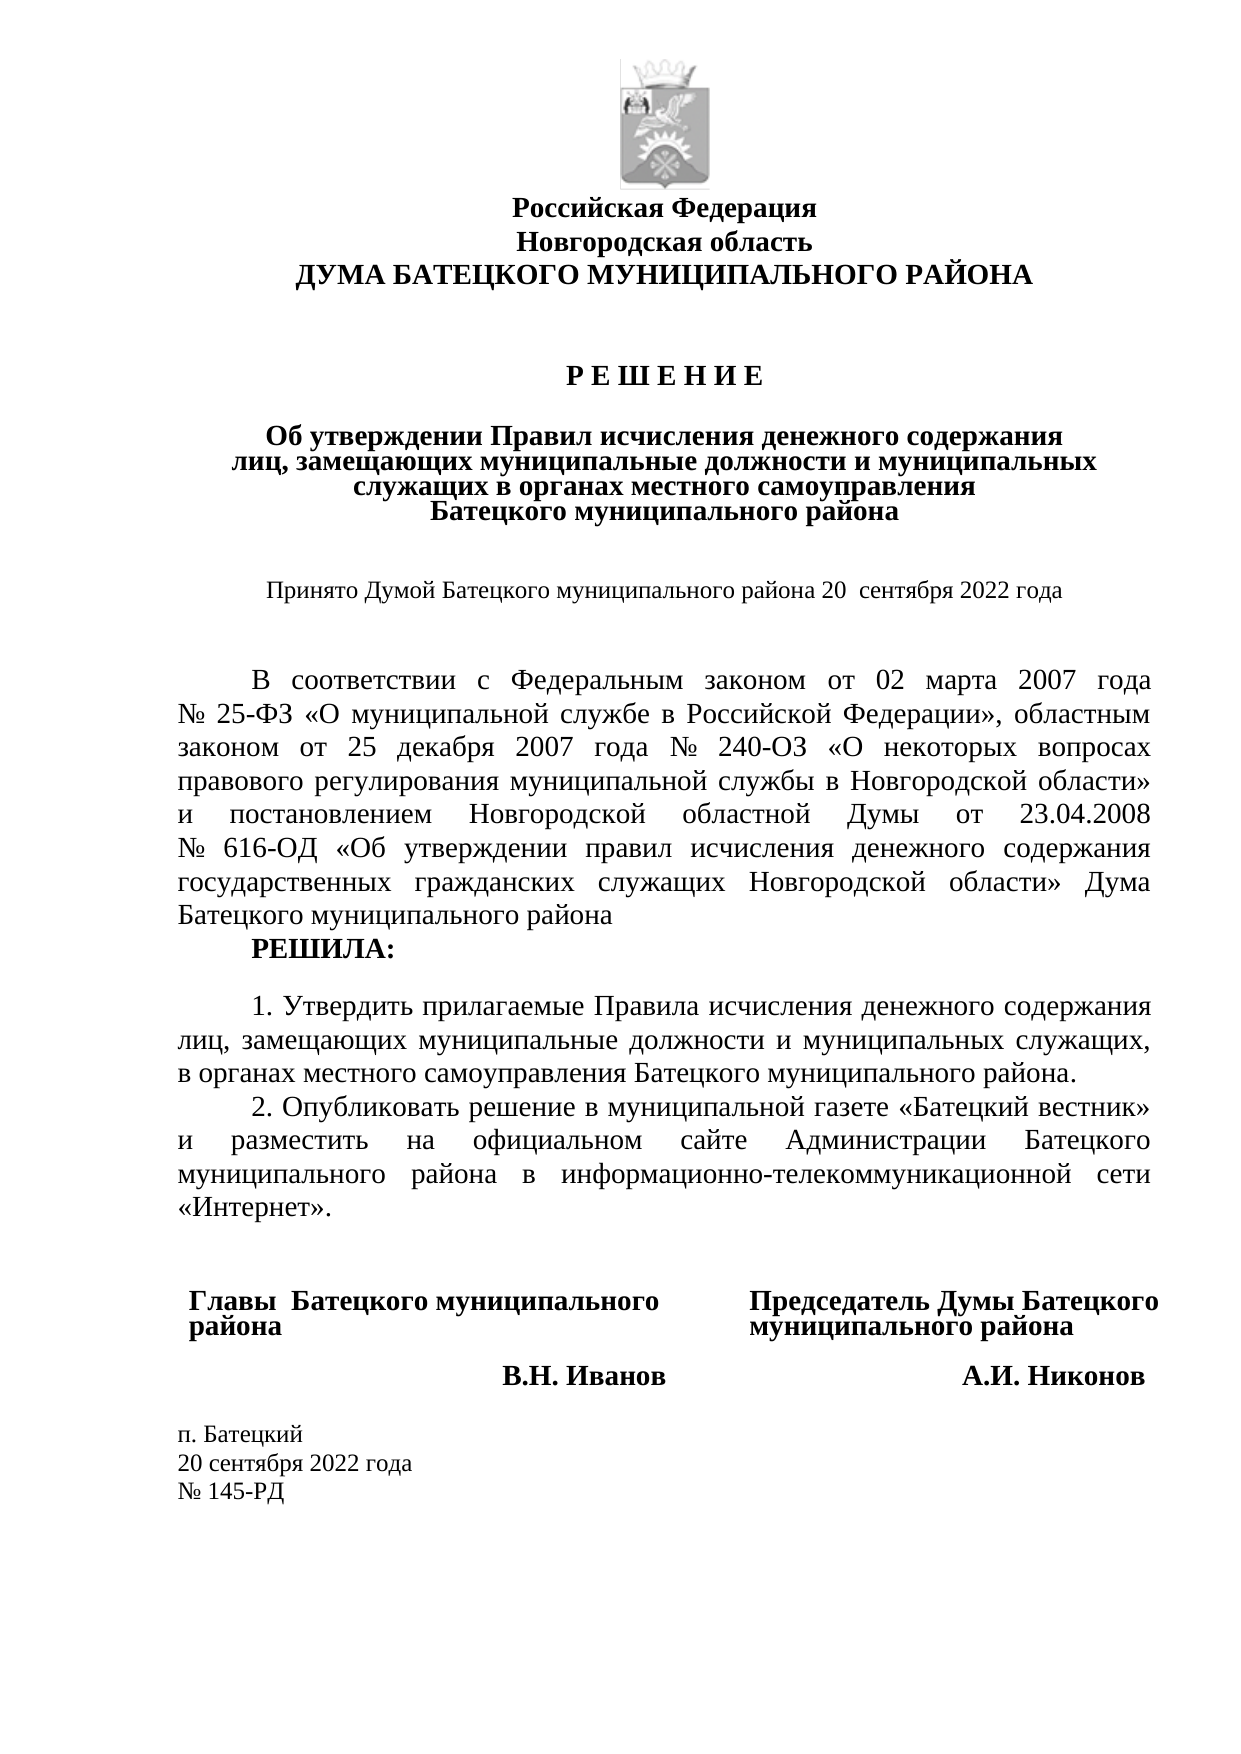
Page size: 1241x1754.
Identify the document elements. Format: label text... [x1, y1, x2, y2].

picture [619, 59, 710, 191]
text 2. Опубликовать решение в муниципальной газете «Батецкий вестник» и разместить на официальном сайте Администрации Батецкого муниципального района в информационно-телекоммуникационной сети «Интернет». [177, 1089, 1152, 1223]
text Новгородская область [177, 224, 1152, 257]
text лиц, замещающих муниципальные должности и муниципальных служащих в органах местного самоуправления [177, 450, 1152, 500]
text Батецкого муниципального района [177, 500, 1152, 525]
table_header Председатель Думы Батецкого муниципального района А.И. Никонов [708, 1290, 1223, 1390]
text 1. Утвердить прилагаемые Правила исчисления денежного содержания лиц, замещающих муниципальные должности и муниципальных служащих, в органах местного самоуправления Батецкого муниципального района. [177, 988, 1152, 1089]
text ДУМА Батецкого муниципального района [177, 257, 1152, 291]
text Р Е Ш Е Н И Е [177, 358, 1152, 392]
text п. Батецкий [177, 1419, 1152, 1448]
table_header Главы Батецкого муниципального района В.Н. Иванов [177, 1290, 708, 1390]
text Об утверждении Правил исчисления денежного содержания [177, 425, 1152, 450]
text Российская Федерация [177, 190, 1152, 224]
text Принято Думой Батецкого муниципального района 20 сентября 2022 года [177, 575, 1152, 604]
text 20 сентября 2022 года [177, 1448, 1152, 1476]
text № 145-РД [177, 1476, 1152, 1505]
text РЕШИЛА: [177, 931, 1152, 964]
text В соответствии с Федеральным законом от 02 марта 2007 года № 25-ФЗ «О муниципальной службе в Российской Федерации», областным законом от 25 декабря 2007 года № 240-ОЗ «О некоторых вопросах правового регулирования муниципальной службы в Новгородской области» и постановлением Новгородской областной Думы от 23.04.2008 № 616-ОД «Об утверждении правил исчисления денежного содержания государственных гражданских служащих Новгородской области» Дума Батецкого муниципального района [177, 662, 1152, 931]
